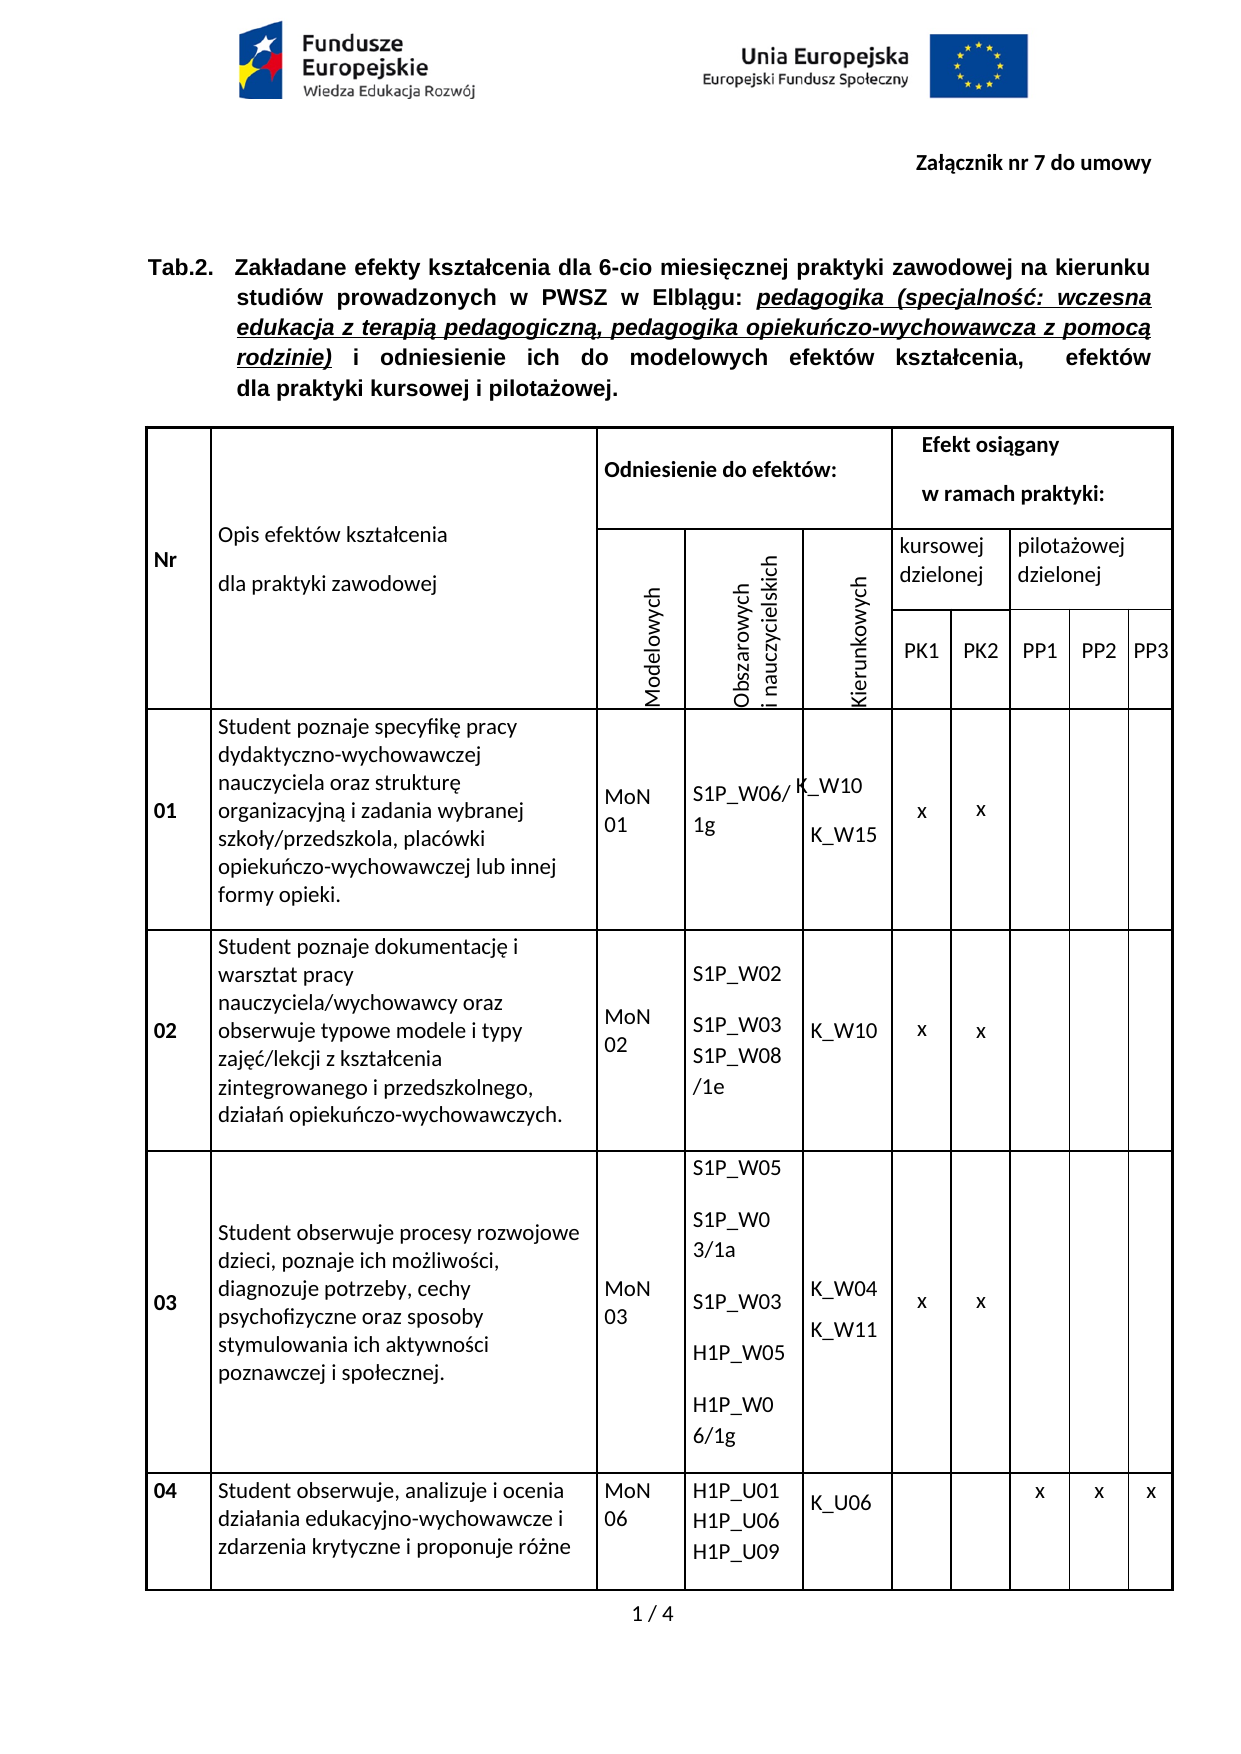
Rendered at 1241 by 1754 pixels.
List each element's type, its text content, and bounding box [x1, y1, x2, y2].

table_cell [1011, 931, 1069, 1149]
table_cell [1070, 710, 1128, 929]
table_cell PK2 [952, 611, 1009, 708]
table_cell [212, 1474, 596, 1589]
table_cell [1070, 1152, 1128, 1472]
text Załącznik nr 7 do umowy [148, 148, 1152, 176]
table_cell K_W04 K_W11 [804, 1152, 891, 1472]
table_header Nr [148, 429, 210, 708]
table_cell [1070, 931, 1128, 1149]
table_cell [1011, 710, 1069, 929]
table_cell x [1070, 1474, 1128, 1589]
table_cell MoN 01 [598, 710, 684, 929]
table_cell Obszarowych i nauczycielskich [686, 530, 802, 708]
table_cell 01 [148, 710, 210, 929]
table_cell Student obserwuje procesy rozwojowe dzieci, poznaje ich możliwości, diagnozuje potrzeby, cechy psychofizyczne oraz sposoby stymulowania ich aktywności poznawczej i społecznej. [212, 1152, 596, 1472]
table_cell x [952, 931, 1009, 1149]
table_cell [1129, 710, 1171, 929]
table_cell MoN 03 [598, 1152, 684, 1472]
table_cell Kierunkowych [804, 530, 891, 708]
text Tab.2. Zakładane efekty kształcenia dla 6-cio miesięcznej praktyki zawodowej na kierunku studiów prowadzonych w PWSZ w Elblągu: pedagogika (specjalność: wczesna edukacja z terapią pedagogiczną, pedagogika opiekuńczo-wychowawcza z pomocą rodzinie) i odniesienie ich do modelowych efektów kształcenia, efektów dla praktyki kursowej i pilotażowej. [148, 254, 1152, 401]
table_cell K_W10 K_W15 [804, 710, 891, 929]
table_cell K_W10 [804, 931, 891, 1149]
table_header Opis efektów kształcenia dla praktyki zawodowej [212, 429, 596, 708]
table_cell 03 [148, 1152, 210, 1472]
table_cell MoN 06 [598, 1474, 684, 1589]
table_cell PK1 [893, 611, 950, 708]
table_cell [1129, 931, 1171, 1149]
table_cell S1P_W05 S1P_W03/1a S1P_W03 H1P_W05 H1P_W06/1g [686, 1152, 802, 1472]
picture [217, 0, 1054, 99]
table_cell Student poznaje specyfikę pracy dydaktyczno-wychowawczej nauczyciela oraz strukturę organizacyjną i zadania wybranej szkoły/przedszkola, placówki opiekuńczo-wychowawczej lub innej formy opieki. [212, 710, 596, 929]
table_cell x [893, 931, 950, 1149]
table_cell [1011, 1152, 1069, 1472]
table_cell x [952, 1152, 1009, 1472]
table_cell x [952, 710, 1009, 929]
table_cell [686, 1474, 802, 1589]
table_cell [893, 1474, 950, 1589]
table_cell x [1011, 1474, 1069, 1589]
table_cell S1P_W02 S1P_W03 S1P_W08 /1e [686, 931, 802, 1149]
table_cell 04 [148, 1474, 210, 1589]
table_cell PP2 [1070, 610, 1128, 708]
table_header Efekt osiągany w ramach praktyki: [893, 429, 1171, 528]
table_cell pilotażowej dzielonej [1011, 530, 1171, 608]
table_header Odniesienie do efektów: [598, 429, 891, 528]
table_cell MoN 02 [598, 931, 684, 1149]
table_cell x [893, 710, 950, 929]
table_cell PP3 [1129, 610, 1171, 708]
table_cell Student poznaje dokumentację i warsztat pracy nauczyciela/wychowawcy oraz obserwuje typowe modele i typy zajęć/lekcji z kształcenia zintegrowanego i przedszkolnego, działań opiekuńczo-wychowawczych. [212, 931, 596, 1149]
table_cell x [893, 1152, 950, 1472]
table_cell Modelowych [598, 530, 684, 708]
table_cell 02 [148, 931, 210, 1149]
table_cell [1129, 1152, 1171, 1472]
table_cell K_U06 [804, 1474, 891, 1589]
table_cell kursowej dzielonej [893, 530, 1009, 608]
table_cell x [1129, 1474, 1171, 1589]
table_cell S1P_W06/1g [686, 710, 802, 929]
table_cell [952, 1474, 1009, 1589]
table_cell PP1 [1011, 610, 1069, 708]
